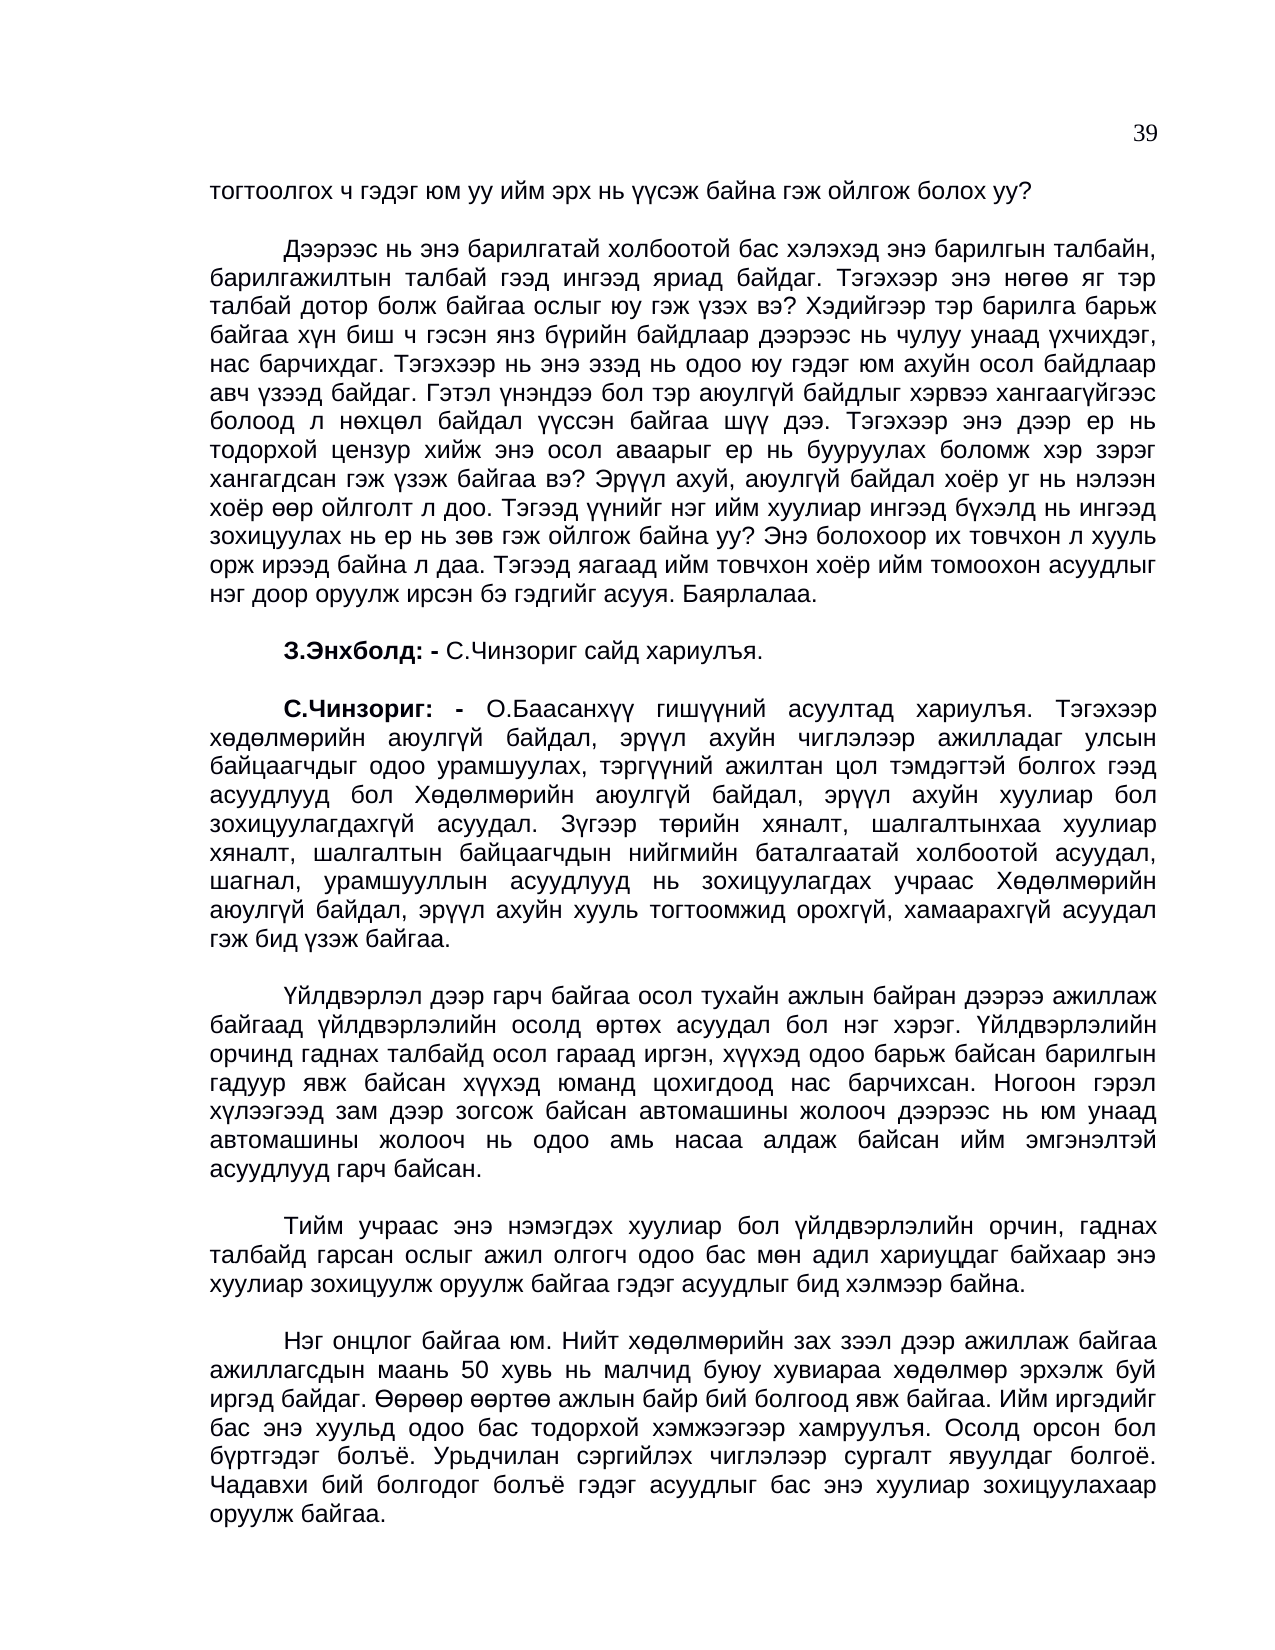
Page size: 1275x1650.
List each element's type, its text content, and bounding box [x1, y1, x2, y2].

text Нэг онцлог байгаа юм. Нийт хөдөлмөрийн зах зээл дээр ажиллаж байгаа ажиллагсдын маань 50 хувь нь малчид буюу хувиараа хөдөлмөр эрхэлж буй иргэд байдаг. Өөрөөр өөртөө ажлын байр бий болгоод явж байгаа. Ийм иргэдийг бас энэ хуульд одоо бас тодорхой хэмжээгээр хамруулъя. Осолд орсон бол бүртгэдэг болъё. Урьдчилан сэргийлэх чиглэлээр сургалт явуулдаг болгоё. Чадавхи бий болгодог болъё гэдэг асуудлыг бас энэ хуулиар зохицуулахаар оруулж байгаа. [209, 1326, 1158, 1528]
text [209, 176, 1158, 205]
text Тийм учраас энэ нэмэгдэх хуулиар бол үйлдвэрлэлийн орчин, гаднах талбайд гарсан ослыг ажил олгогч одоо бас мөн адил хариуцдаг байхаар энэ хуулиар зохицуулж оруулж байгаа гэдэг асуудлыг бид хэлмээр байна. [209, 1211, 1158, 1298]
text Үйлдвэрлэл дээр гарч байгаа осол тухайн ажлын байран дээрээ ажиллаж байгаад үйлдвэрлэлийн осолд өртөх асуудал бол нэг хэрэг. Үйлдвэрлэлийн орчинд гаднах талбайд осол гараад иргэн, хүүхэд одоо барьж байсан барилгын гадуур явж байсан хүүхэд юманд цохигдоод нас барчихсан. Ногоон гэрэл хүлээгээд зам дээр зогсож байсан автомашины жолооч дээрээс нь юм унаад автомашины жолооч нь одоо амь насаа алдаж байсан ийм эмгэнэлтэй асуудлууд гарч байсан. [209, 981, 1158, 1183]
text Дээрээс нь энэ барилгатай холбоотой бас хэлэхэд энэ барилгын талбайн, барилгажилтын талбай гээд ингээд яриад байдаг. Тэгэхээр энэ нөгөө яг тэр талбай дотор болж байгаа ослыг юу гэж үзэх вэ? Хэдийгээр тэр барилга барьж байгаа хүн биш ч гэсэн янз бүрийн байдлаар дээрээс нь чулуу унаад үхчихдэг, нас барчихдаг. Тэгэхээр нь энэ эзэд нь одоо юу гэдэг юм ахуйн осол байдлаар авч үзээд байдаг. Гэтэл үнэндээ бол тэр аюулгүй байдлыг хэрвээ хангаагүйгээс болоод л нөхцөл байдал үүссэн байгаа шүү дээ. Тэгэхээр энэ дээр ер нь тодорхой цензур хийж энэ осол аваарыг ер нь бууруулах боломж хэр зэрэг хангагдсан гэж үзэж байгаа вэ? Эрүүл ахуй, аюулгүй байдал хоёр уг нь нэлээн хоёр өөр ойлголт л доо. Тэгээд үүнийг нэг ийм хуулиар ингээд бүхэлд нь ингээд зохицуулах нь ер нь зөв гэж ойлгож байна уу? Энэ болохоор их товчхон л хууль орж ирээд байна л даа. Тэгээд яагаад ийм товчхон хоёр ийм томоохон асуудлыг нэг доор оруулж ирсэн бэ гэдгийг асууя. Баярлалаа. [209, 234, 1158, 608]
text З.Энхболд: - С.Чинзориг сайд хариулъя. [209, 636, 1158, 665]
text С.Чинзориг: - О.Баасанхүү гишүүний асуултад хариулъя. Тэгэхээр хөдөлмөрийн аюулгүй байдал, эрүүл ахуйн чиглэлээр ажилладаг улсын байцаагчдыг одоо урамшуулах, тэргүүний ажилтан цол тэмдэгтэй болгох гээд асуудлууд бол Хөдөлмөрийн аюулгүй байдал, эрүүл ахуйн хуулиар бол зохицуулагдахгүй асуудал. Зүгээр төрийн хяналт, шалгалтынхаа хуулиар хяналт, шалгалтын байцаагчдын нийгмийн баталгаатай холбоотой асуудал, шагнал, урамшууллын асуудлууд нь зохицуулагдах учраас Хөдөлмөрийн аюулгүй байдал, эрүүл ахуйн хууль тогтоомжид орохгүй, хамаарахгүй асуудал гэж бид үзэж байгаа. [209, 694, 1158, 953]
